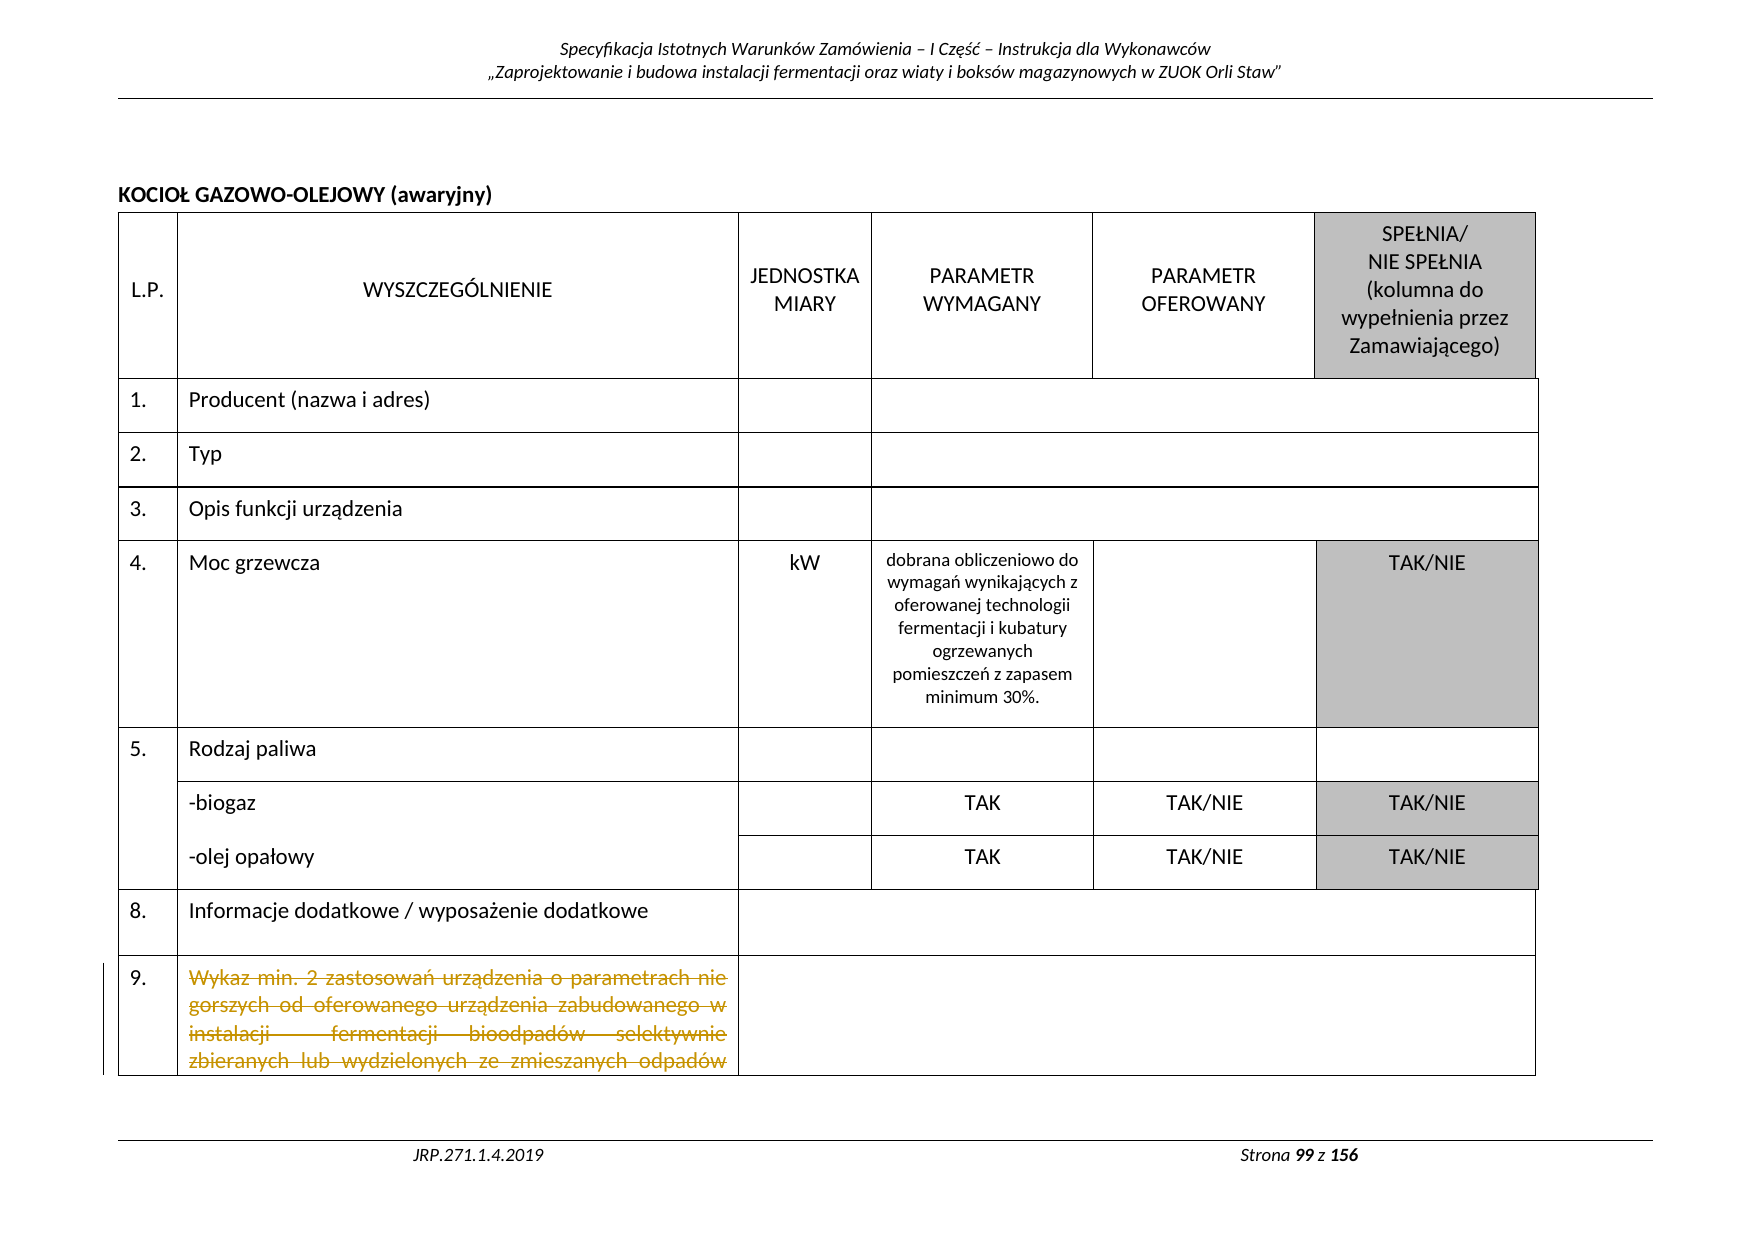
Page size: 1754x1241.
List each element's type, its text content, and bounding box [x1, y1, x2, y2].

table_cell [119, 956, 177, 1075]
table_cell Opis funkcji urządzenia [178, 488, 738, 540]
table_cell [739, 782, 871, 835]
table_cell [119, 379, 177, 432]
table_cell dobrana obliczeniowo do wymagań wynikających z oferowanej technologii fermentacji i kubatury ogrzewanych pomieszczeń z zapasem minimum 30%. [872, 541, 1093, 727]
table_cell [872, 379, 1538, 432]
table_header L.P. [119, 213, 177, 378]
table_cell [1317, 728, 1538, 781]
table_cell [872, 728, 1093, 781]
table_cell [119, 890, 177, 955]
table_cell [178, 956, 738, 1075]
table_cell Moc grzewcza [178, 541, 738, 727]
table_cell kW [739, 541, 871, 727]
table_header SPEŁNIA/ NIE SPEŁNIA (kolumna do wypełnienia przez Zamawiającego) [1315, 213, 1535, 378]
table_cell [119, 541, 177, 727]
table_cell [1094, 541, 1316, 727]
table_header JEDNOSTKA MIARY [739, 213, 871, 378]
table_header PARAMETR OFEROWANY [1093, 213, 1314, 378]
table_cell [739, 488, 871, 540]
table_cell [119, 433, 177, 486]
table_header WYSZCZEGÓLNIENIE [178, 213, 738, 378]
table_cell [1094, 728, 1316, 781]
table_cell TAK [872, 836, 1093, 889]
table_cell TAK/NIE [1094, 782, 1316, 835]
text KOCIOŁ GAZOWO-OLEJOWY (awaryjny) [118, 180, 1653, 208]
table_cell [119, 488, 177, 540]
table_cell TAK [872, 782, 1093, 835]
table_cell TAK/NIE [1317, 836, 1538, 889]
table_cell Typ [178, 433, 738, 486]
table_cell [739, 956, 1535, 1075]
table_cell [739, 379, 871, 432]
table_cell TAK/NIE [1317, 782, 1538, 835]
table_cell -biogaz [178, 782, 738, 835]
table_cell Producent (nazwa i adres) [178, 379, 738, 432]
table_cell Rodzaj paliwa [178, 728, 738, 781]
table_cell [119, 728, 177, 889]
table_header PARAMETR WYMAGANY [872, 213, 1092, 378]
table_cell [872, 488, 1538, 540]
table_cell [739, 728, 871, 781]
table_cell -olej opałowy [178, 835, 738, 889]
table_cell [739, 836, 871, 889]
table_cell [739, 890, 1535, 955]
table_cell [872, 433, 1538, 486]
table_cell [739, 433, 871, 486]
table_cell TAK/NIE [1317, 541, 1538, 727]
table_cell Informacje dodatkowe / wyposażenie dodatkowe [178, 890, 738, 955]
table_cell TAK/NIE [1094, 836, 1316, 889]
